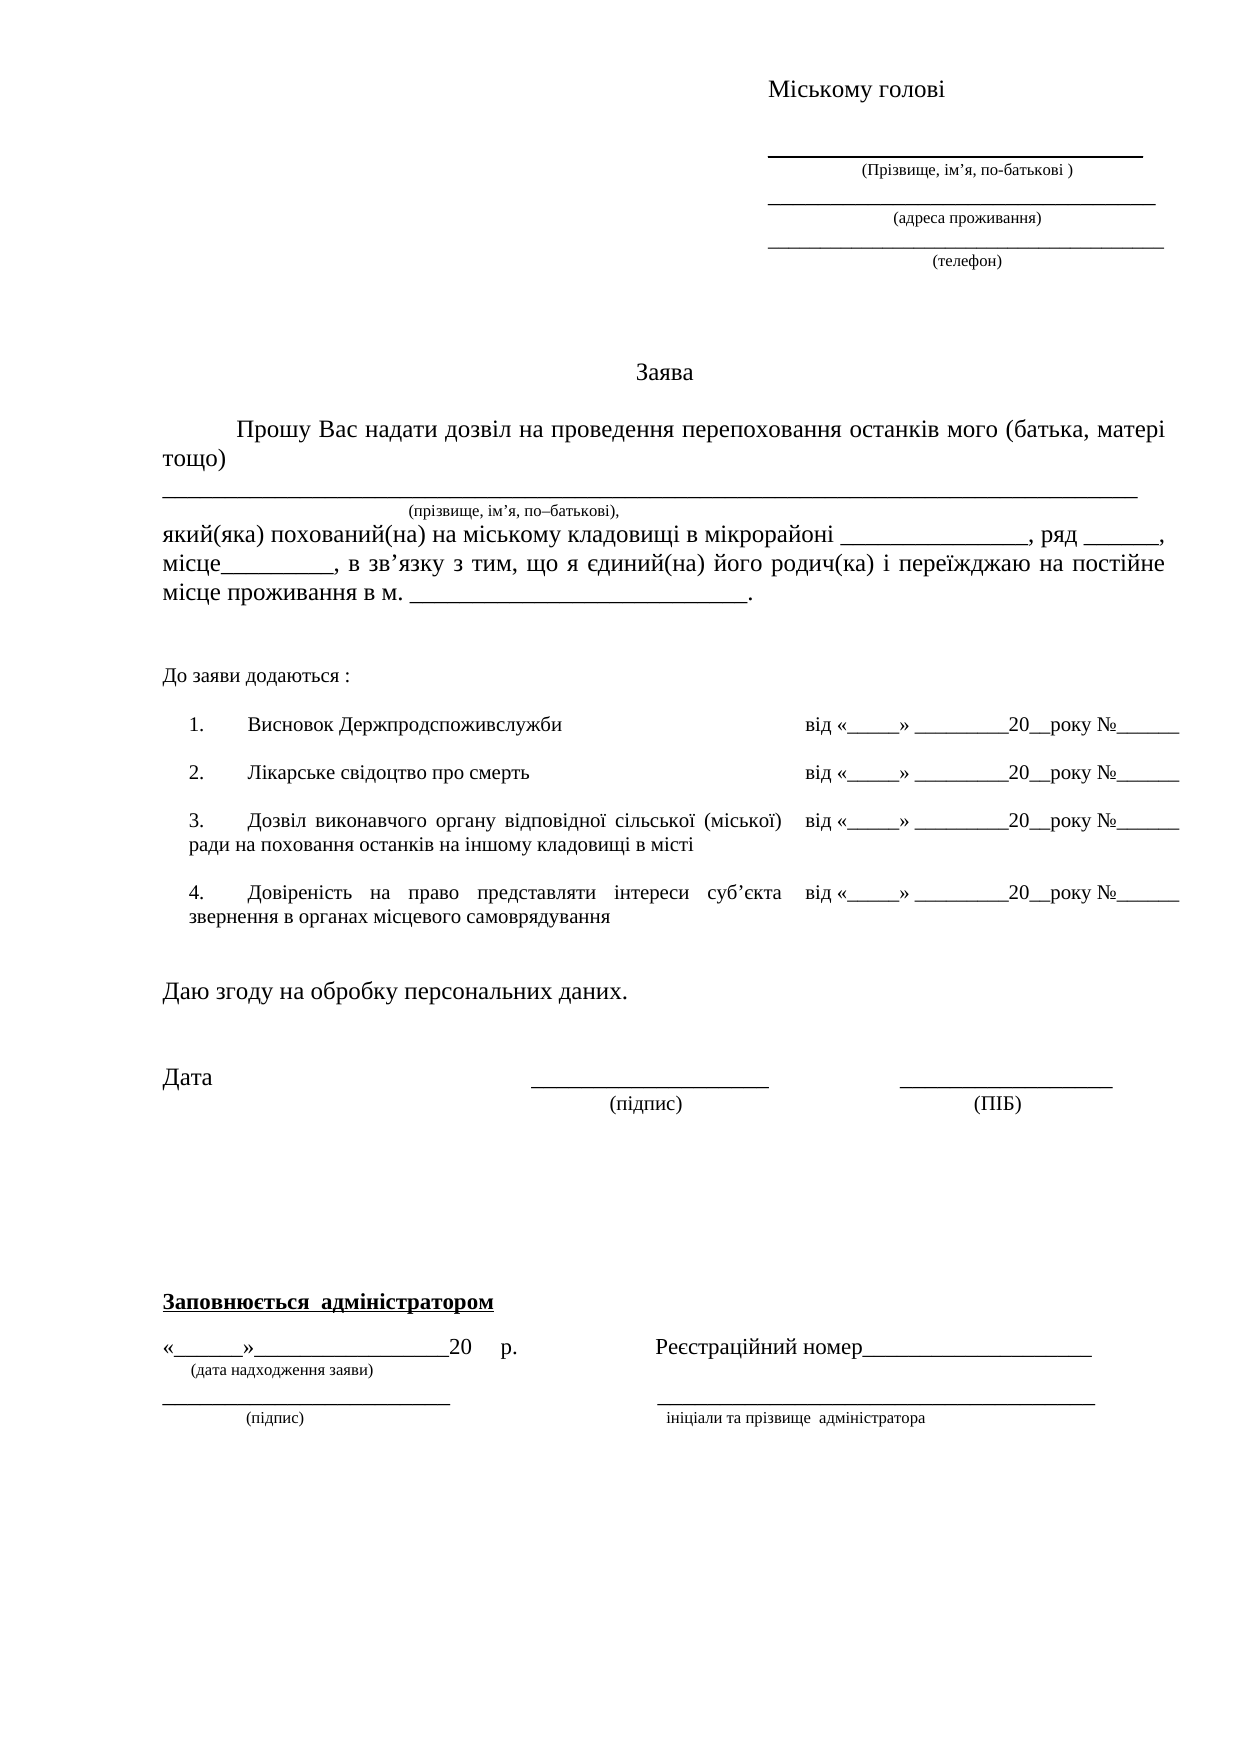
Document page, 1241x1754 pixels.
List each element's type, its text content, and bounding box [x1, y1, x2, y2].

text Прошу Вас надати дозвіл на проведення перепоховання останків мого (батька, матері тощо) ______________________________________________________________________________ [162, 414, 1167, 500]
text _______________________________ [768, 179, 1167, 208]
table_header Висновок Держпродспоживслужби [163, 711, 794, 759]
table_cell від «_____» _________20__року №______ [794, 808, 1193, 880]
table_cell Дозвіл виконавчого органу відповідної сільської (міської) ради на поховання останків на іншому кладовищі в місті [163, 808, 794, 880]
text (Прізвище, імʼя, по-батькові ) [768, 160, 1167, 179]
table_cell від «_____» _________20__року №______ [794, 760, 1193, 808]
text ______________________________ [768, 131, 1167, 160]
text ______________________________________ [768, 227, 1167, 251]
text (підпис) ініціали та прізвище адміністратора [162, 1407, 1167, 1427]
text Міському голові [768, 74, 1167, 103]
text «______»_________________20 р. Реєстраційний номер____________________ [162, 1333, 1167, 1359]
text _______________________ ___________________________________ [162, 1379, 1167, 1407]
table_header від «_____» _________20__року №______ [794, 711, 1193, 759]
text Дата ___________________ _________________ [162, 1062, 1167, 1091]
text який(яка) похований(на) на міському кладовищі в мікрорайоні _______________, ряд ______, місце_________, в звʼязку з тим, що я єдиний(на) його родич(ка) і переїжджаю на постійне місце проживання в м. ___________________________. [162, 519, 1167, 606]
text До заяви додаються : [162, 663, 1167, 687]
text (адреса проживання) [768, 208, 1167, 227]
text (прізвище, імʼя, по–батькові), [162, 500, 1167, 519]
text Даю згоду на обробку персональних даних. [162, 976, 1167, 1005]
text Заява [162, 357, 1167, 385]
text Заповнюється адміністратором [162, 1288, 1167, 1314]
text (підпис) (ПІБ) [162, 1091, 1167, 1115]
table_cell від «_____» _________20__року №______ [794, 880, 1193, 928]
text (дата надходження заяви) [162, 1359, 1167, 1379]
table_cell Довіреність на право представляти інтереси субʼєкта звернення в органах місцевого самоврядування [163, 880, 794, 928]
table_cell Лікарське свідоцтво про смерть [163, 760, 794, 808]
text (телефон) [768, 251, 1167, 270]
